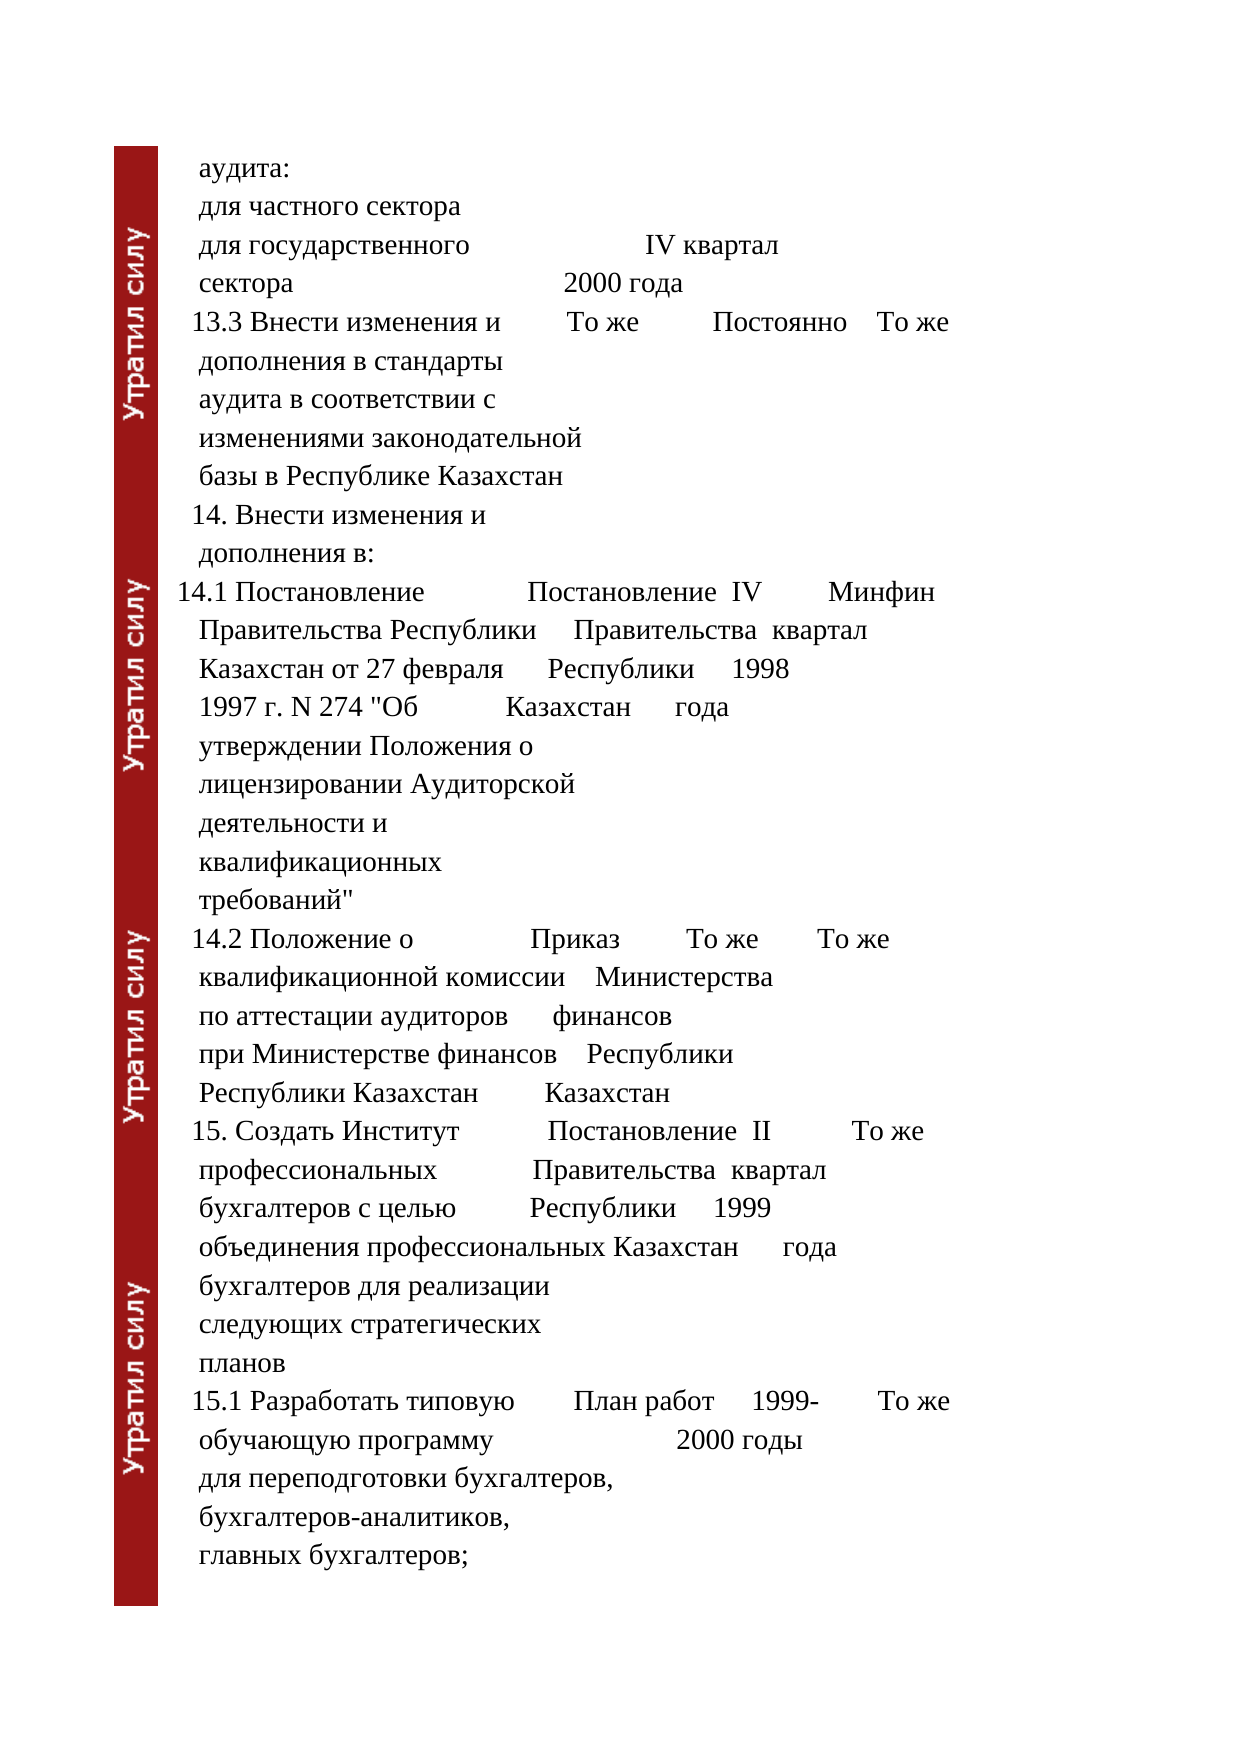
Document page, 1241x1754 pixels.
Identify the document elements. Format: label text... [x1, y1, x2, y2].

text 14. Внести изменения и [112, 497, 1128, 530]
text 13.3 Внести изменения и То же Постоянно То же [112, 304, 1128, 338]
text Правительства Республики Правительства квартал [112, 612, 1128, 646]
text базы в Республике Казахстан [112, 458, 1128, 492]
text объединения профессиональных Казахстан года [112, 1229, 1128, 1263]
picture [114, 376, 158, 381]
text аудита в соответствии с [112, 381, 1128, 415]
picture [114, 646, 158, 651]
text по аттестации аудиторов финансов [112, 998, 1128, 1031]
text бухгалтеров с целью Республики 1999 [112, 1191, 1128, 1224]
picture [114, 183, 158, 188]
picture [114, 415, 158, 420]
text следующих стратегических [112, 1306, 1128, 1340]
picture [114, 1031, 158, 1036]
picture [114, 222, 158, 227]
text сектора 2000 года [112, 266, 1128, 299]
picture [114, 530, 158, 535]
picture [114, 993, 158, 998]
text изменениями законодательной [112, 420, 1128, 453]
text 15.1 Разработать типовую План работ 1999- То же [112, 1383, 1128, 1417]
picture [114, 1378, 158, 1383]
picture [114, 299, 158, 304]
text 14.1 Постановление Постановление IV Минфин [112, 574, 1128, 607]
picture [114, 684, 158, 689]
text утверждении Положения о [112, 728, 1128, 762]
text Казахстан от 27 февраля Республики 1998 [112, 651, 1128, 684]
text дополнения в стандарты [112, 343, 1128, 376]
text квалификационных [112, 844, 1128, 877]
text дополнения в: [112, 535, 1128, 569]
picture [114, 1301, 158, 1306]
picture [114, 1186, 158, 1191]
picture [114, 453, 158, 458]
picture [114, 1108, 158, 1113]
picture [114, 954, 158, 959]
picture [114, 1417, 158, 1422]
text планов [112, 1345, 1128, 1378]
picture [114, 1263, 158, 1268]
text квалификационной комиссии Министерства [112, 959, 1128, 993]
picture [114, 723, 158, 728]
text бухгалтеров-аналитиков, [112, 1499, 1128, 1532]
text обучающую программу 2000 годы [112, 1422, 1128, 1455]
picture [114, 1494, 158, 1499]
picture [114, 839, 158, 844]
picture [114, 1224, 158, 1229]
text 15. Создать Институт Постановление II То же [112, 1113, 1128, 1147]
text профессиональных Правительства квартал [112, 1152, 1128, 1186]
picture [114, 762, 158, 767]
picture [114, 569, 158, 574]
text бухгалтеров для реализации [112, 1268, 1128, 1301]
text 1997 г. N 274 "Об Казахстан года [112, 689, 1128, 723]
picture [114, 607, 158, 612]
picture [114, 492, 158, 497]
picture [114, 1147, 158, 1152]
text при Министерстве финансов Республики [112, 1036, 1128, 1070]
picture [114, 877, 158, 882]
text для государственного IV квартал [112, 227, 1128, 261]
picture [114, 261, 158, 266]
text 14.2 Положение о Приказ То же То же [112, 921, 1128, 954]
text для переподготовки бухгалтеров, [112, 1460, 1128, 1494]
text деятельности и [112, 805, 1128, 839]
picture [114, 916, 158, 921]
picture [114, 800, 158, 805]
picture [114, 338, 158, 343]
text для частного сектора [112, 188, 1128, 222]
text лицензировании Аудиторской [112, 767, 1128, 800]
text аудита: [112, 150, 1128, 183]
picture [114, 1571, 158, 1606]
text Республики Казахстан Казахстан [112, 1075, 1128, 1108]
text требований" [112, 882, 1128, 916]
picture [114, 146, 158, 150]
picture [114, 1340, 158, 1345]
picture [114, 1070, 158, 1075]
text главных бухгалтеров; [112, 1537, 1128, 1571]
picture [114, 1455, 158, 1460]
picture [114, 1532, 158, 1537]
